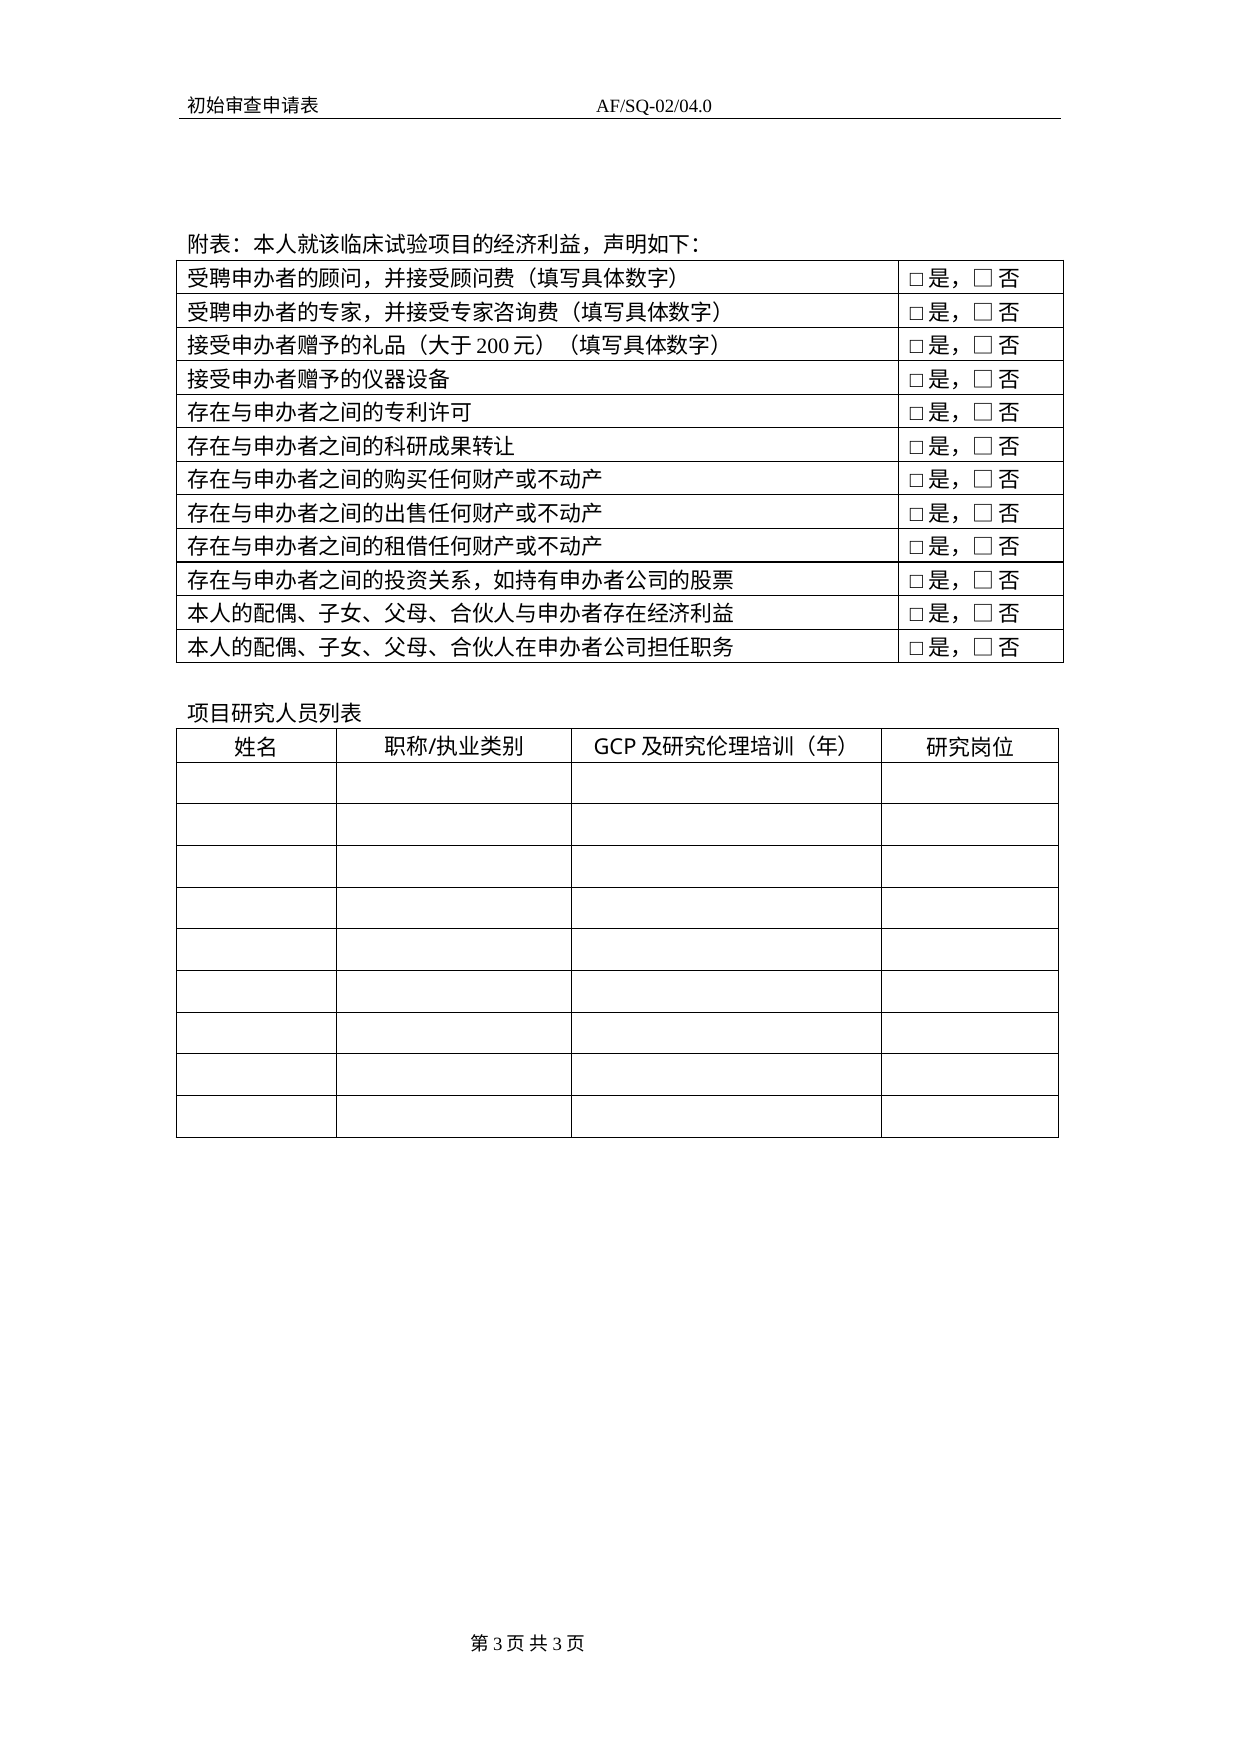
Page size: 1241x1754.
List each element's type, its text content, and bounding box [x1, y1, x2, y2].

table_cell [882, 804, 1058, 845]
table_cell [337, 1096, 571, 1137]
table_cell [337, 846, 571, 887]
table_cell 受聘申办者的专家，并接受专家咨询费（填写具体数字） [177, 294, 898, 327]
table_cell 本人的配偶、子女、父母、合伙人在申办者公司担任职务 [177, 630, 898, 662]
table_cell [177, 1013, 336, 1053]
table_cell □ 是，□ 否 [899, 361, 1063, 394]
table_cell [177, 846, 336, 887]
table_cell 存在与申办者之间的购买任何财产或不动产 [177, 462, 898, 494]
table_cell □ 是，□ 否 [899, 596, 1063, 628]
table_cell [337, 1054, 571, 1095]
table_cell □ 是，□ 否 [899, 294, 1063, 327]
table_cell 接受申办者赠予的礼品（大于200元）（填写具体数字） [177, 328, 898, 360]
table_cell [337, 804, 571, 845]
table_cell [882, 1013, 1058, 1053]
table_cell [177, 888, 336, 928]
table_header 受聘申办者的顾问，并接受顾问费（填写具体数字） [177, 261, 898, 293]
table_cell 接受申办者赠予的仪器设备 [177, 361, 898, 394]
table_header 职称/执业类别 [337, 729, 571, 762]
table_cell 存在与申办者之间的投资关系，如持有申办者公司的股票 [177, 563, 898, 595]
table_header □ 是，□ 否 [899, 261, 1063, 293]
table_cell [572, 888, 881, 928]
table_cell 本人的配偶、子女、父母、合伙人与申办者存在经济利益 [177, 596, 898, 628]
table_cell [572, 804, 881, 845]
table_cell [882, 929, 1058, 970]
table_cell [572, 1054, 881, 1095]
table_cell [337, 763, 571, 803]
table_cell [337, 929, 571, 970]
table_cell [572, 1013, 881, 1053]
table_cell □ 是，□ 否 [899, 630, 1063, 662]
table_cell [572, 929, 881, 970]
text 项目研究人员列表 [187, 696, 1053, 728]
table_cell □ 是，□ 否 [899, 462, 1063, 494]
table_header GCP及研究伦理培训（年） [572, 729, 881, 762]
table_cell 存在与申办者之间的科研成果转让 [177, 428, 898, 461]
table_cell [177, 929, 336, 970]
table_cell [177, 1096, 336, 1137]
table_cell 存在与申办者之间的出售任何财产或不动产 [177, 495, 898, 528]
table_header 姓名 [177, 729, 336, 762]
table_cell [337, 1013, 571, 1053]
table_cell □ 是，□ 否 [899, 328, 1063, 360]
table_cell [177, 971, 336, 1012]
table_cell [177, 1054, 336, 1095]
table_cell [572, 846, 881, 887]
table_cell [882, 1054, 1058, 1095]
table_cell 存在与申办者之间的租借任何财产或不动产 [177, 529, 898, 561]
table_cell [882, 1096, 1058, 1137]
text 附表：本人就该临床试验项目的经济利益，声明如下： [187, 227, 1053, 259]
table_cell □ 是，□ 否 [899, 563, 1063, 595]
table_cell [177, 763, 336, 803]
table_header 研究岗位 [882, 729, 1058, 762]
table_cell 存在与申办者之间的专利许可 [177, 395, 898, 427]
table_cell □ 是，□ 否 [899, 395, 1063, 427]
table_cell [882, 763, 1058, 803]
table_cell □ 是，□ 否 [899, 495, 1063, 528]
table_cell [572, 971, 881, 1012]
table_cell [882, 971, 1058, 1012]
table_cell [337, 971, 571, 1012]
table_cell □ 是，□ 否 [899, 428, 1063, 461]
table_cell [572, 1096, 881, 1137]
table_cell [177, 804, 336, 845]
table_cell [337, 888, 571, 928]
table_cell [572, 763, 881, 803]
table_cell [882, 888, 1058, 928]
table_cell □ 是，□ 否 [899, 529, 1063, 561]
table_cell [882, 846, 1058, 887]
